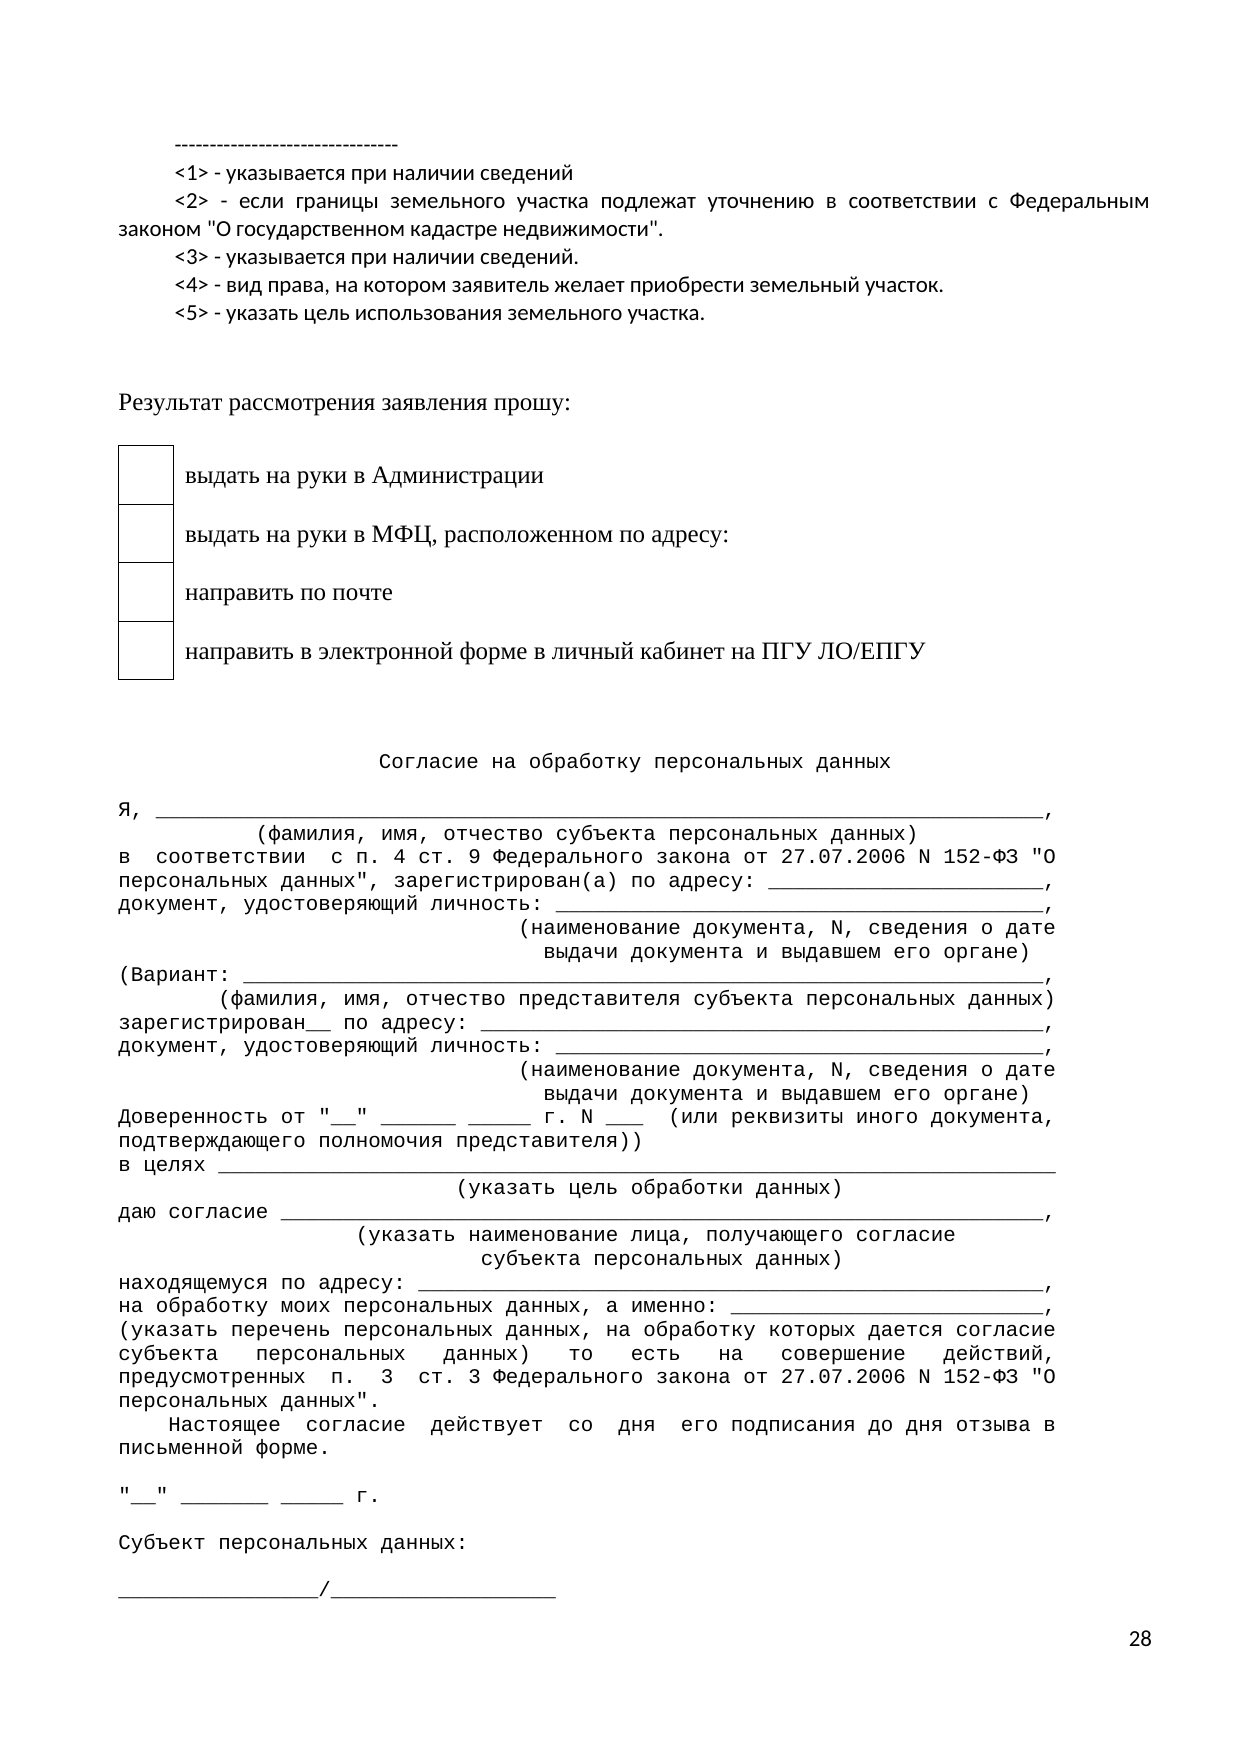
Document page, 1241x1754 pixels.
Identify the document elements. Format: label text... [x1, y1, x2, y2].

text (фамилия, имя, отчество субъекта персональных данных) [118, 822, 1152, 846]
text ________________/__________________ [118, 1579, 1152, 1603]
text в соответствии с п. 4 ст. 9 Федерального закона от 27.07.2006 N 152-ФЗ "О [118, 846, 1152, 870]
text документ, удостоверяющий личность: _______________________________________, [118, 893, 1152, 917]
text подтверждающего полномочия представителя)) [118, 1130, 1152, 1153]
table_cell [119, 563, 173, 621]
text в целях ___________________________________________________________________ [118, 1153, 1152, 1177]
text Доверенность от "__" ______ _____ г. N ___ (или реквизиты иного документа, [118, 1106, 1152, 1130]
text находящемуся по адресу: __________________________________________________, [118, 1272, 1152, 1295]
table_cell [119, 622, 173, 679]
text -------------------------------- [118, 130, 1152, 158]
text (указать наименование лица, получающего согласие [118, 1224, 1152, 1248]
text выдачи документа и выдавшем его органе) [118, 941, 1152, 964]
text Я, _______________________________________________________________________, [118, 799, 1152, 822]
text предусмотренных п. 3 ст. 3 Федерального закона от 27.07.2006 N 152-ФЗ "О [118, 1366, 1152, 1390]
text на обработку моих персональных данных, а именно: _________________________, [118, 1295, 1152, 1319]
text (наименование документа, N, сведения о дате [118, 1059, 1152, 1083]
text <4> - вид права, на котором заявитель желает приобрести земельный участок. [118, 270, 1152, 298]
text <1> - указывается при наличии сведений [118, 158, 1152, 186]
text Субъект персональных данных: [118, 1532, 1152, 1556]
table_cell направить в электронной форме в личный кабинет на ПГУ ЛО/ЕПГУ [174, 621, 1152, 679]
table_cell [119, 505, 173, 562]
text "__" _______ _____ г. [118, 1484, 1152, 1508]
text Результат рассмотрения заявления прошу: [118, 387, 1152, 416]
text Настоящее согласие действует со дня его подписания до дня отзыва в [118, 1414, 1152, 1437]
table_header выдать на руки в Администрации [174, 445, 1152, 503]
text <5> - указать цель использования земельного участка. [118, 298, 1152, 326]
text субъекта персональных данных) [118, 1248, 1152, 1272]
text Согласие на обработку персональных данных [118, 752, 1152, 775]
table_cell выдать на руки в МФЦ, расположенном по адресу: [174, 504, 1152, 562]
text персональных данных". [118, 1390, 1152, 1414]
table_cell направить по почте [174, 562, 1152, 621]
text (фамилия, имя, отчество представителя субъекта персональных данных) [118, 988, 1152, 1012]
text <2> - если границы земельного участка подлежат уточнению в соответствии с Федеральным законом "О государственном кадастре недвижимости". [118, 186, 1152, 242]
text <3> - указывается при наличии сведений. [118, 242, 1152, 270]
text (наименование документа, N, сведения о дате [118, 917, 1152, 941]
text (указать цель обработки данных) [118, 1177, 1152, 1201]
text субъекта персональных данных) то есть на совершение действий, [118, 1343, 1152, 1366]
text персональных данных", зарегистрирован(а) по адресу: ______________________, [118, 870, 1152, 893]
table_header [119, 446, 173, 503]
text зарегистрирован__ по адресу: _____________________________________________, [118, 1012, 1152, 1035]
text выдачи документа и выдавшем его органе) [118, 1083, 1152, 1106]
text письменной форме. [118, 1437, 1152, 1461]
text (указать перечень персональных данных, на обработку которых дается согласие [118, 1319, 1152, 1343]
text (Вариант: ________________________________________________________________, [118, 964, 1152, 988]
text документ, удостоверяющий личность: _______________________________________, [118, 1035, 1152, 1059]
text даю согласие _____________________________________________________________, [118, 1201, 1152, 1224]
